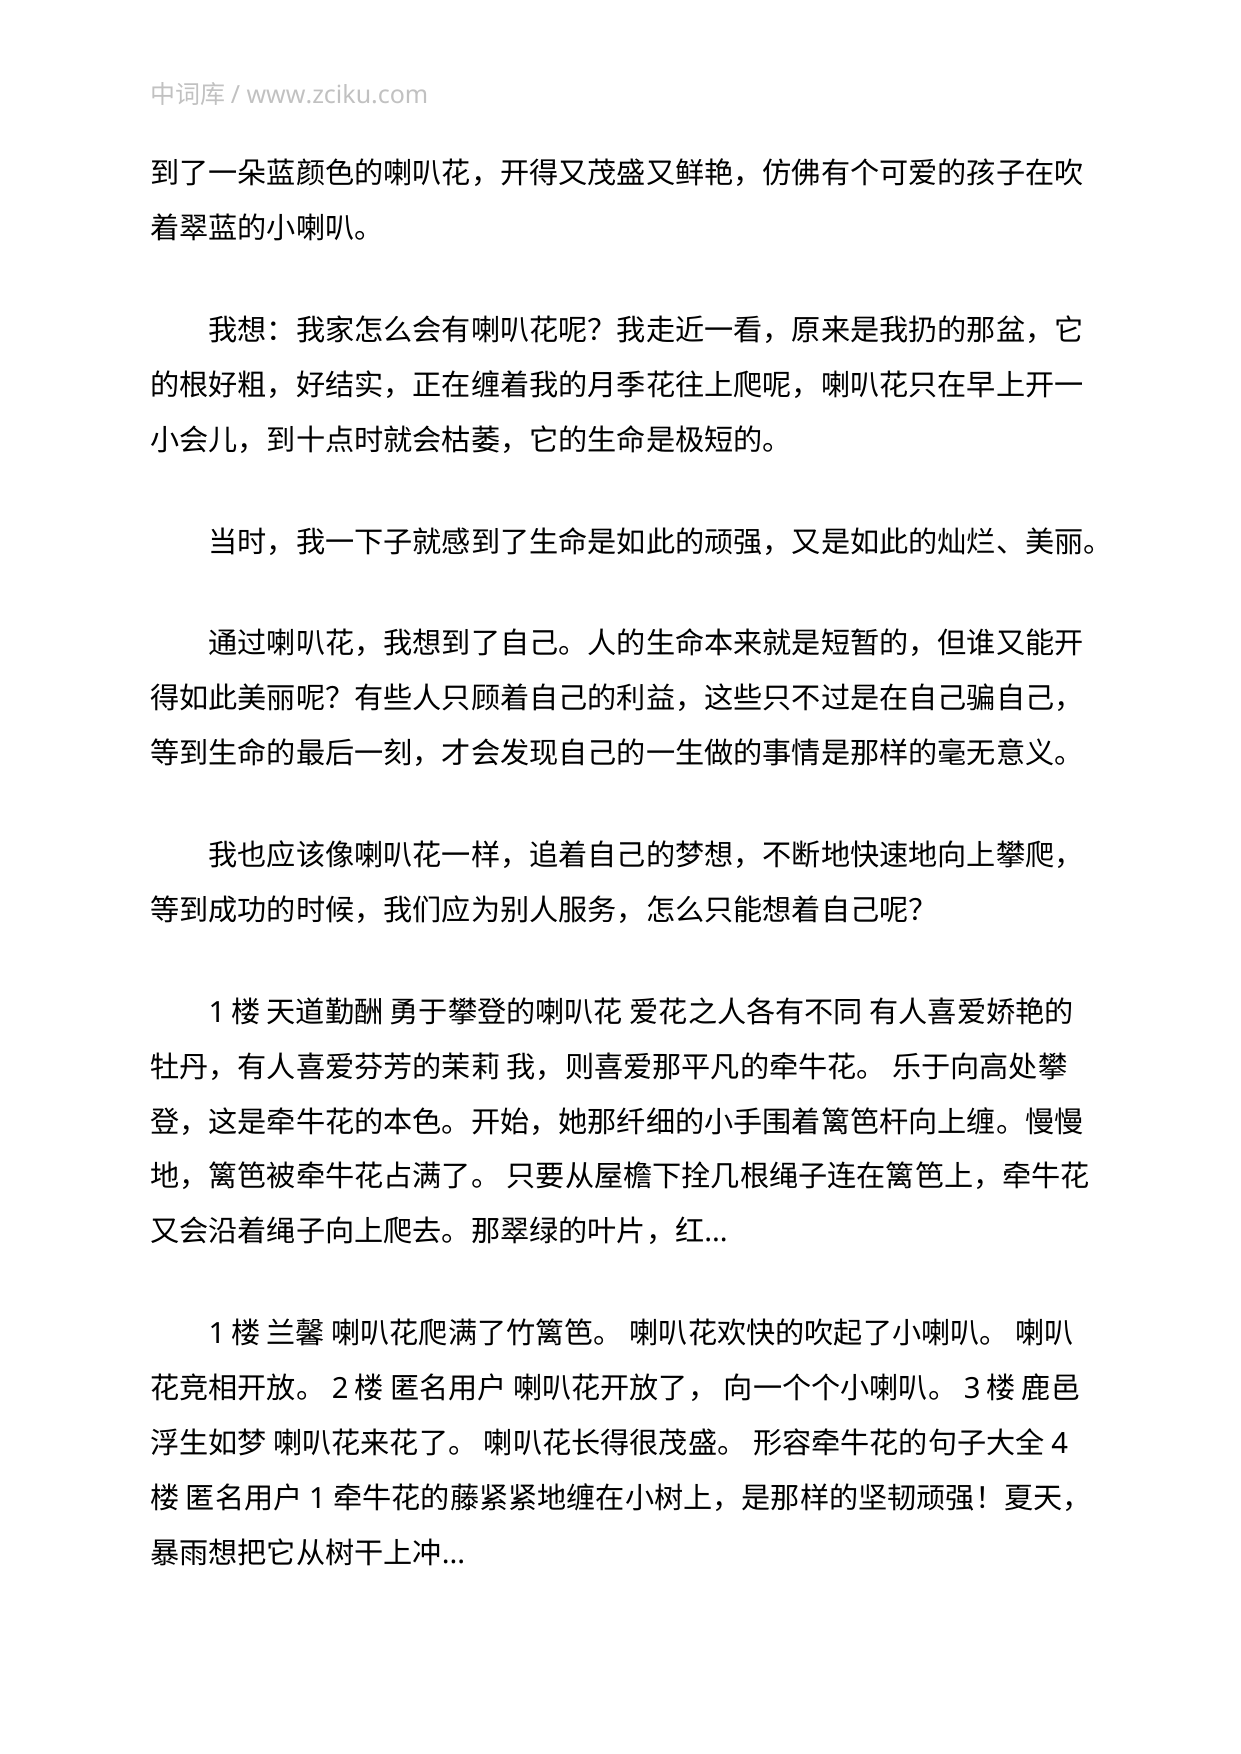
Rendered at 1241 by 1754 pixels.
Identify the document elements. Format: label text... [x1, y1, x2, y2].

text 我也应该像喇叭花一样，追着自己的梦想，不断地快速地向上攀爬，等到成功的时候，我们应为别人服务，怎么只能想着自己呢？ [150, 832, 1090, 929]
text 我想：我家怎么会有喇叭花呢？我走近一看，原来是我扔的那盆，它的根好粗，好结实，正在缠着我的月季花往上爬呢，喇叭花只在早上开一小会儿，到十点时就会枯萎，它的生命是极短的。 [150, 307, 1090, 459]
text 通过喇叭花，我想到了自己。人的生命本来就是短暂的，但谁又能开得如此美丽呢？有些人只顾着自己的利益，这些只不过是在自己骗自己，等到生命的最后一刻，才会发现自己的一生做的事情是那样的毫无意义。 [150, 620, 1090, 772]
text 当时，我一下子就感到了生命是如此的顽强，又是如此的灿烂、美丽。 [150, 518, 1090, 561]
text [150, 150, 1090, 247]
text 1楼 天道勤酬 勇于攀登的喇叭花 爱花之人各有不同 有人喜爱娇艳的牡丹，有人喜爱芬芳的茉莉 我，则喜爱那平凡的牵牛花。 乐于向高处攀登，这是牵牛花的本色。开始，她那纤细的小手围着篱笆杆向上缠。慢慢地，篱笆被牵牛花占满了。 只要从屋檐下拴几根绳子连在篱笆上，牵牛花又会沿着绳子向上爬去。那翠绿的叶片，红... [150, 988, 1090, 1250]
text 1楼 兰馨 喇叭花爬满了竹篱笆。 喇叭花欢快的吹起了小喇叭。 喇叭花竞相开放。 2楼 匿名用户 喇叭花开放了， 向一个个小喇叭。 3楼 鹿邑浮生如梦 喇叭花来花了。 喇叭花长得很茂盛。 形容牵牛花的句子大全 4楼 匿名用户 1 牵牛花的藤紧紧地缠在小树上，是那样的坚韧顽强！夏天，暴雨想把它从树干上冲... [150, 1310, 1090, 1572]
